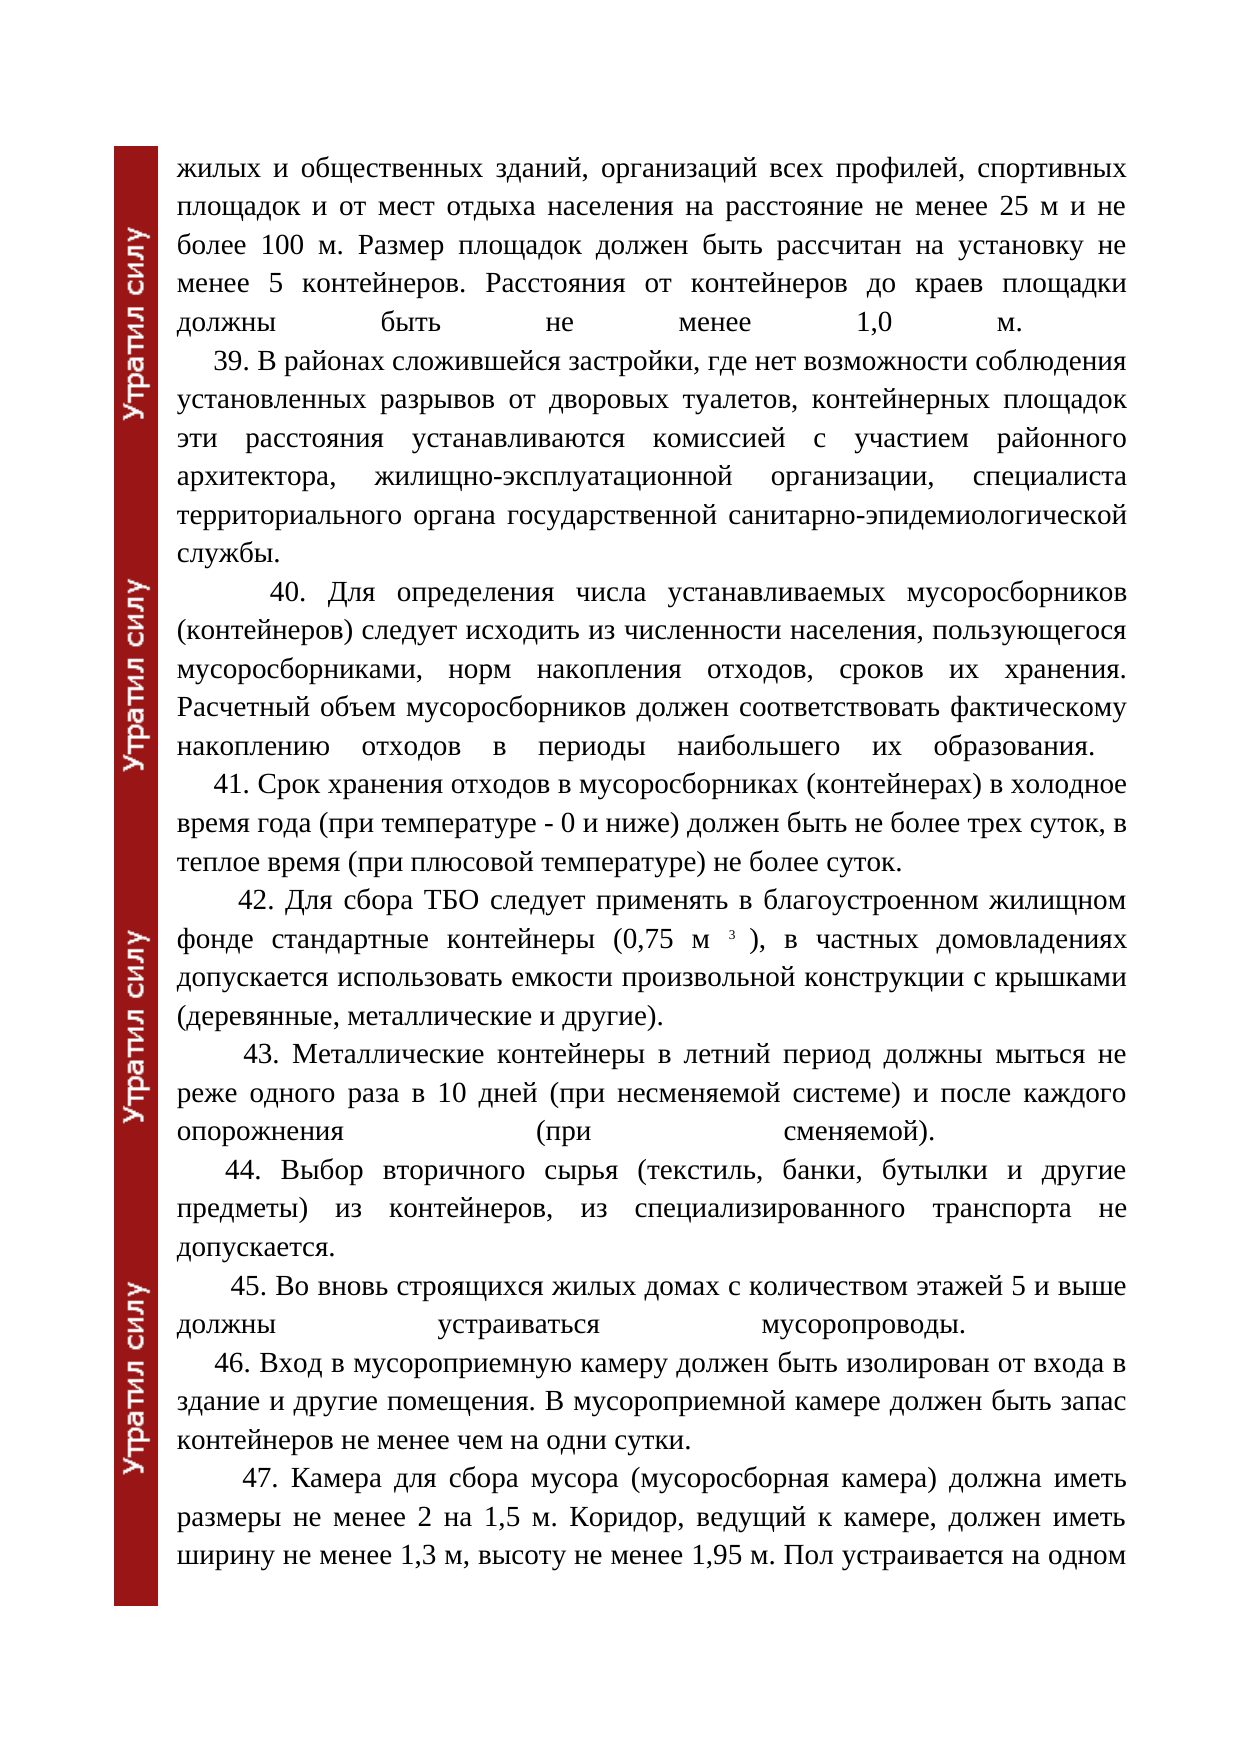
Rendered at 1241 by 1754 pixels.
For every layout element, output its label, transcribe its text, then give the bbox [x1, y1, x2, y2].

text 45. Во вновь строящихся жилых домах с количеством этажей 5 и выше должны устраиваться мусоропроводы. 46. Вход в мусороприемную камеру должен быть изолирован от входа в здание и другие помещения. В мусороприемной камере должен быть запас контейнеров не менее чем на одни сутки. [112, 1268, 1128, 1455]
picture [114, 146, 158, 150]
picture [114, 569, 158, 574]
picture [114, 1571, 158, 1606]
picture [114, 1455, 158, 1460]
picture [114, 1031, 158, 1036]
text 43. Металлические контейнеры в летний период должны мыться не реже одного раза в 10 дней (при несменяемой системе) и после каждого опорожнения (при сменяемой). 44. Выбор вторичного сырья (текстиль, банки, бутылки и другие предметы) из контейнеров, из специализированного транспорта не допускается. [112, 1036, 1128, 1263]
picture [114, 877, 158, 882]
text 42. Для сбора ТБО следует применять в благоустроенном жилищном фонде стандартные контейнеры (0,75 м 3 ), в частных домовладениях допускается использовать емкости произвольной конструкции с крышками (деревянные, металлические и другие). [112, 882, 1128, 1031]
picture [114, 1263, 158, 1268]
text 40. Для определения числа устанавливаемых мусоросборников (контейнеров) следует исходить из численности населения, пользующегося мусоросборниками, норм накопления отходов, сроков их хранения. Расчетный объем мусоросборников должен соответствовать фактическому накоплению отходов в периоды наибольшего их образования. 41. Срок хранения отходов в мусоросборниках (контейнерах) в холодное время года (при температуре - 0 и ниже) должен быть не более трех суток, в теплое время (при плюсовой температуре) не более суток. [112, 574, 1128, 877]
